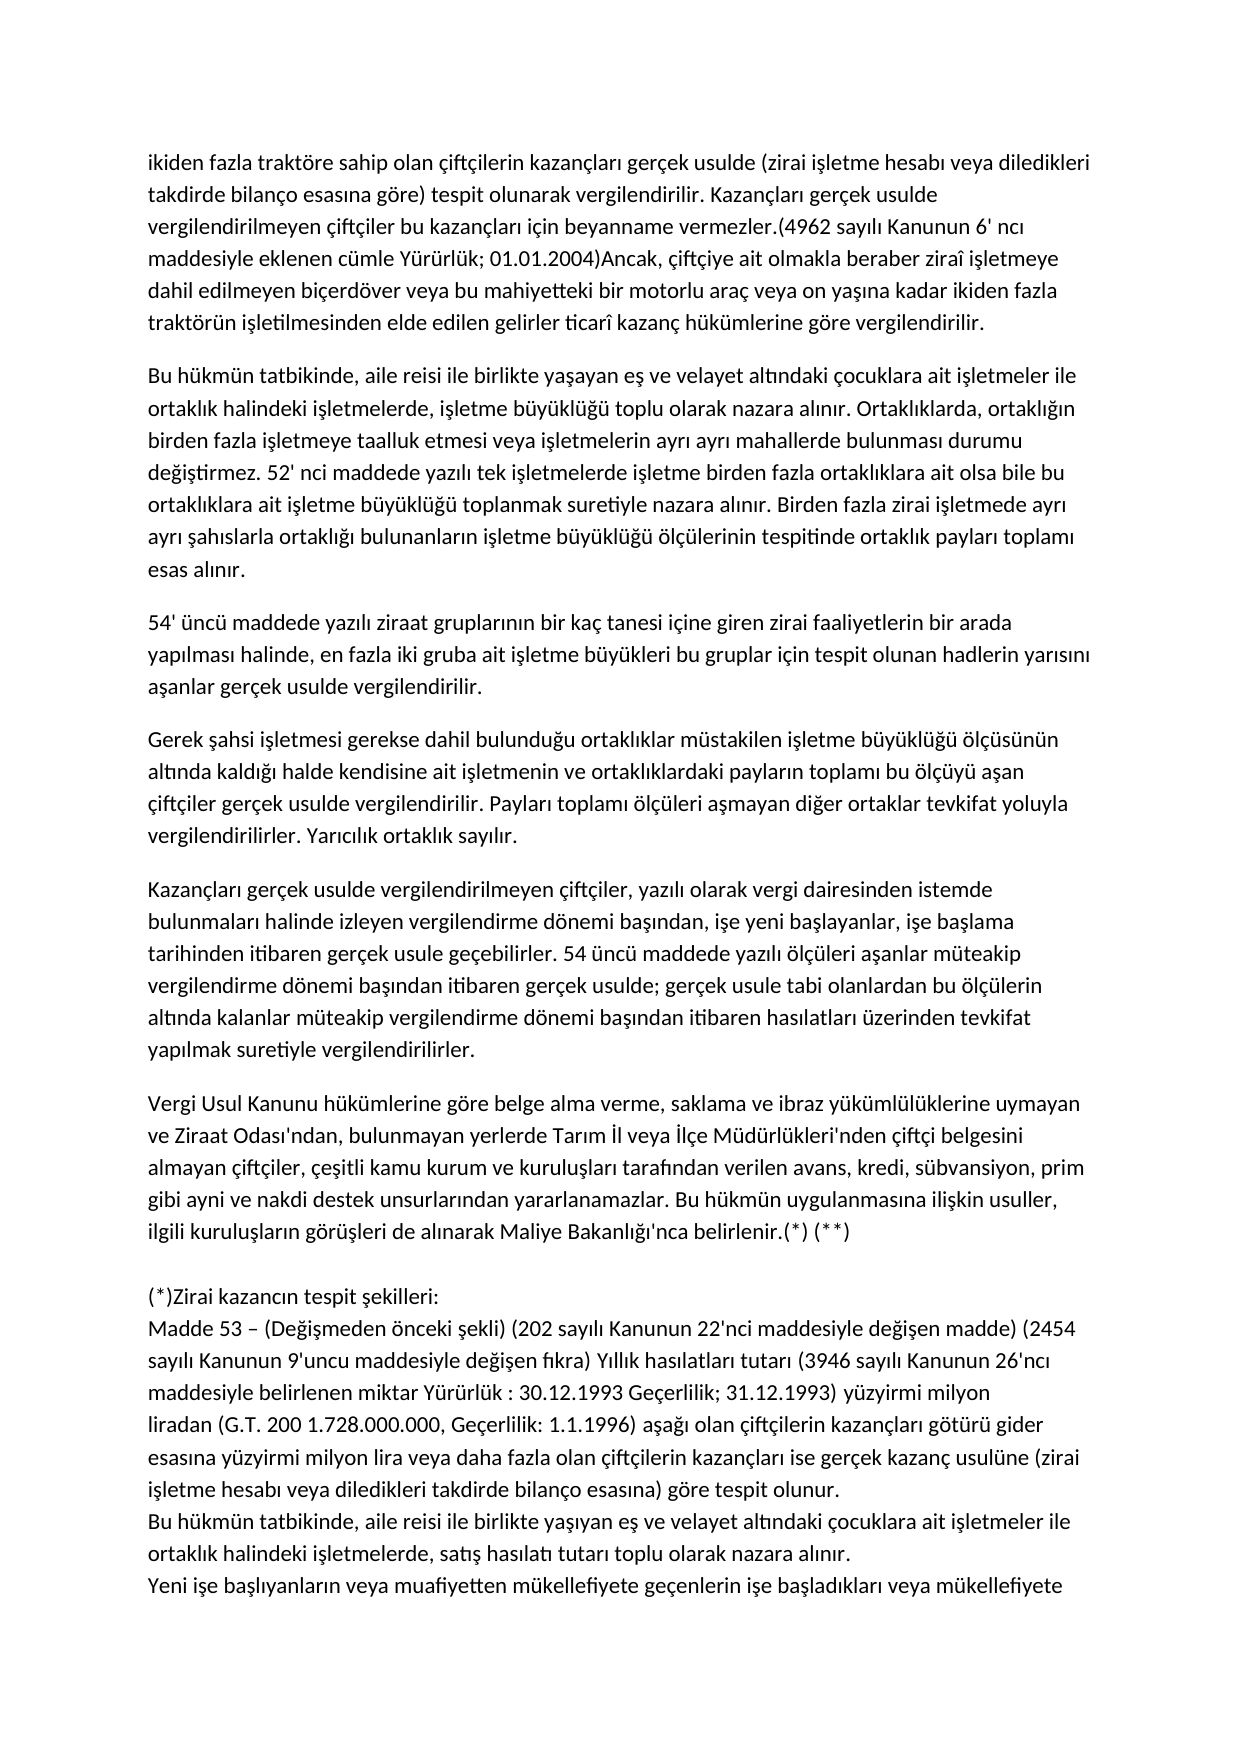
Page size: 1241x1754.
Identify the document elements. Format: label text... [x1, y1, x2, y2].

text 54' üncü maddede yazılı ziraat gruplarının bir kaç tanesi içine giren zirai faaliyetlerin bir arada yapılması halinde, en fazla iki gruba ait işletme büyükleri bu gruplar için tespit olunan hadlerin yarısını aşanlar gerçek usulde vergilendirilir. [148, 608, 1093, 700]
text Bu hükmün tatbikinde, aile reisi ile birlikte yaşayan eş ve velayet altındaki çocuklara ait işletmeler ile ortaklık halindeki işletmelerde, işletme büyüklüğü toplu olarak nazara alınır. Ortaklıklarda, ortaklığın birden fazla işletmeye taalluk etmesi veya işletmelerin ayrı ayrı mahallerde bulunması durumu değiştirmez. 52' nci maddede yazılı tek işletmelerde işletme birden fazla ortaklıklara ait olsa bile bu ortaklıklara ait işletme büyüklüğü toplanmak suretiyle nazara alınır. Birden fazla zirai işletmede ayrı ayrı şahıslarla ortaklığı bulunanların işletme büyüklüğü ölçülerinin tespitinde ortaklık payları toplamı esas alınır. [148, 362, 1093, 583]
text Kazançları gerçek usulde vergilendirilmeyen çiftçiler, yazılı olarak vergi dairesinden istemde bulunmaları halinde izleyen vergilendirme dönemi başından, işe yeni başlayanlar, işe başlama tarihinden itibaren gerçek usule geçebilirler. 54 üncü maddede yazılı ölçüleri aşanlar müteakip vergilendirme dönemi başından itibaren gerçek usulde; gerçek usule tabi olanlardan bu ölçülerin altında kalanlar müteakip vergilendirme dönemi başından itibaren hasılatları üzerinden tevkifat yapılmak suretiyle vergilendirilirler. [148, 875, 1093, 1064]
text Gerek şahsi işletmesi gerekse dahil bulunduğu ortaklıklar müstakilen işletme büyüklüğü ölçüsünün altında kaldığı halde kendisine ait işletmenin ve ortaklıklardaki payların toplamı bu ölçüyü aşan çiftçiler gerçek usulde vergilendirilir. Payları toplamı ölçüleri aşmayan diğer ortaklar tevkifat yoluyla vergilendirilirler. Yarıcılık ortaklık sayılır. [148, 725, 1093, 850]
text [148, 1089, 1093, 1599]
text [148, 148, 1093, 337]
